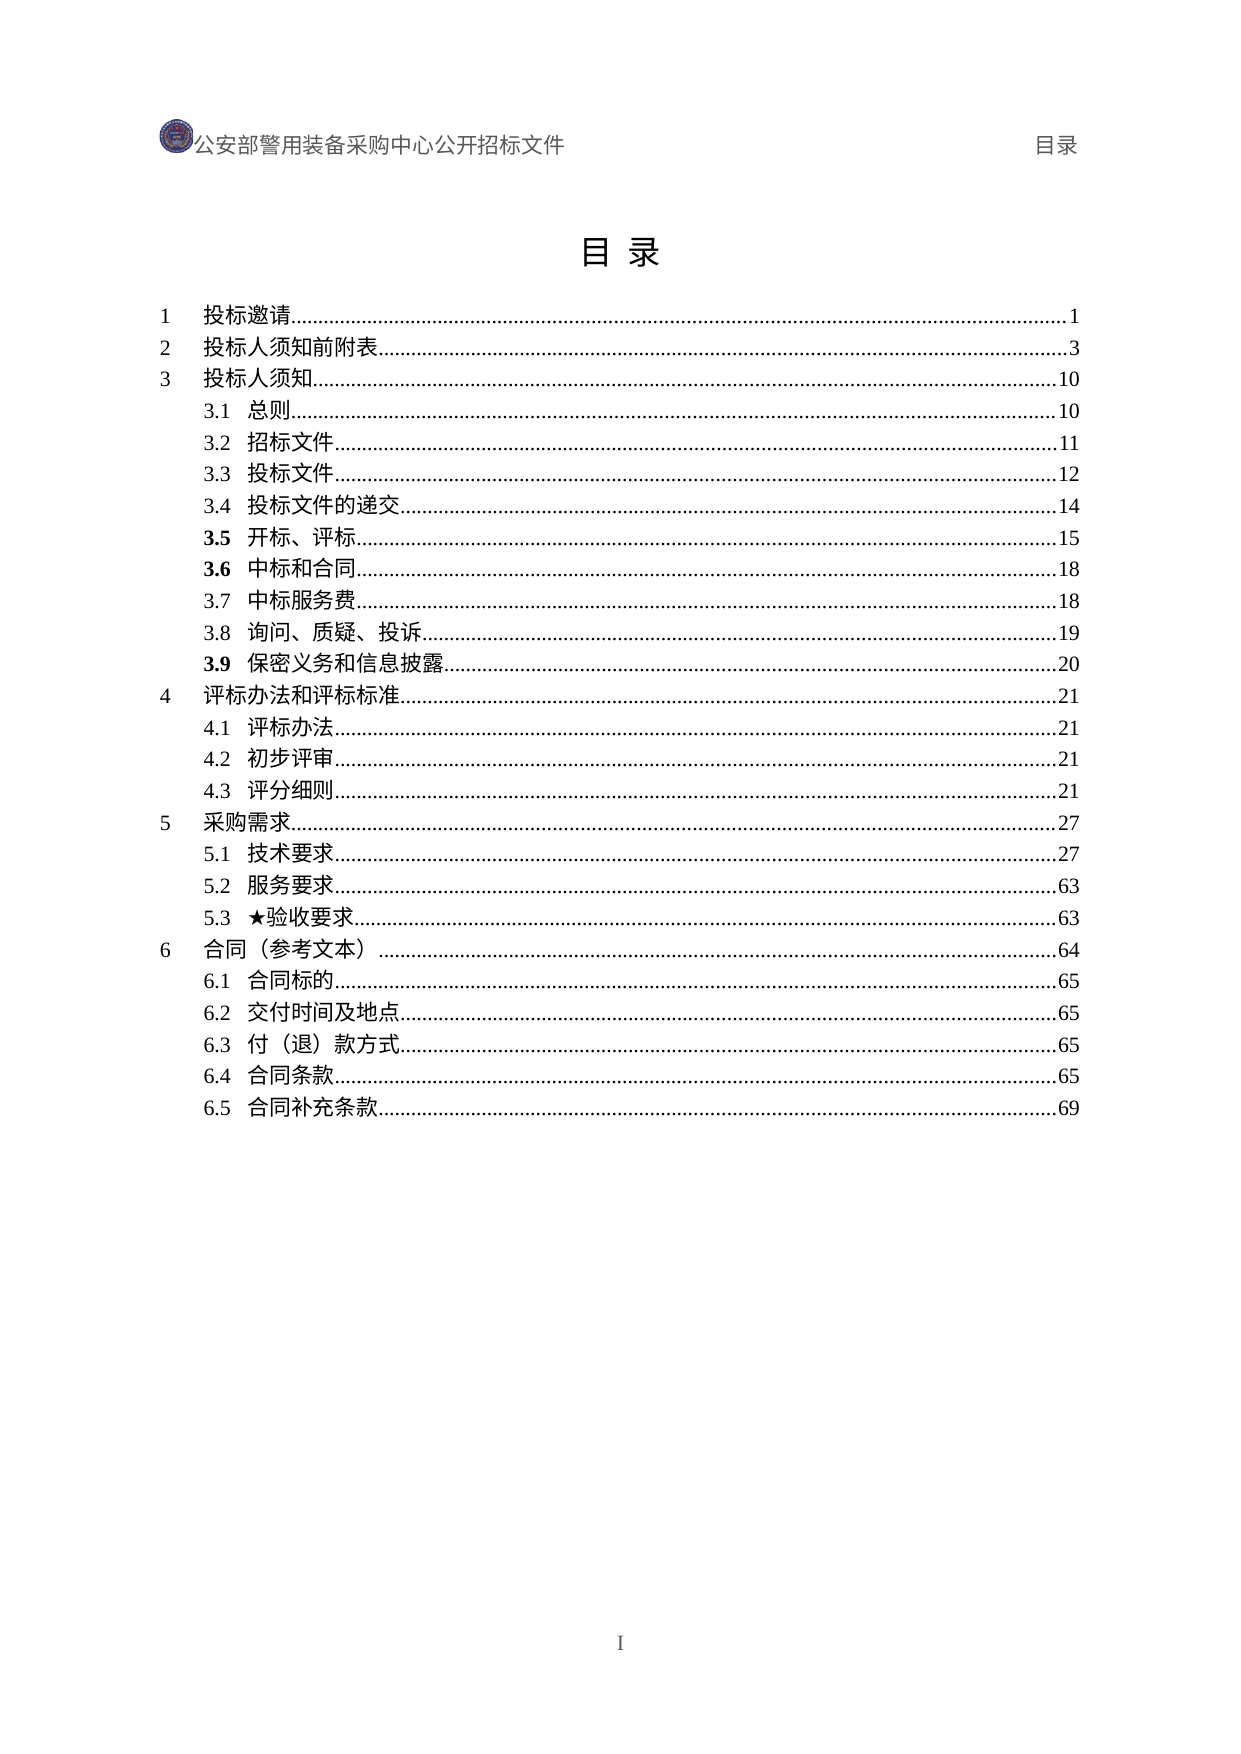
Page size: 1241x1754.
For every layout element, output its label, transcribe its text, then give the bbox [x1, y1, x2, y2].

text 4 评标办法和评标标准 21 [159, 678, 1081, 710]
text 3.9 保密义务和信息披露 20 [203, 646, 1081, 678]
text 6.5 合同补充条款 69 [203, 1090, 1081, 1122]
text 1 投标邀请 1 [159, 298, 1081, 330]
text 6.1 合同标的 65 [203, 963, 1081, 995]
text 3.6 中标和合同 18 [203, 551, 1081, 583]
text 目 录 [159, 226, 1081, 274]
text 3.5 开标、评标 15 [203, 520, 1081, 551]
text 3.2 招标文件 11 [203, 425, 1081, 456]
text 6 合同（参考文本） 64 [159, 932, 1081, 963]
text 3.8 询问、质疑、投诉 19 [203, 615, 1081, 646]
text 6.4 合同条款 65 [203, 1058, 1081, 1090]
text 5 采购需求 27 [159, 805, 1081, 836]
text 6.2 交付时间及地点 65 [203, 995, 1081, 1027]
text 2 投标人须知前附表 3 [159, 330, 1081, 361]
text 3.3 投标文件 12 [203, 456, 1081, 488]
picture [159, 119, 194, 153]
text 5.2 服务要求 63 [203, 868, 1081, 900]
text 3 投标人须知 10 [159, 361, 1081, 393]
text 5.3 ★验收要求 63 [203, 900, 1081, 932]
text 4.3 评分细则 21 [203, 773, 1081, 805]
text 3.7 中标服务费 18 [203, 583, 1081, 615]
text 5.1 技术要求 27 [203, 836, 1081, 868]
text 4.2 初步评审 21 [203, 741, 1081, 773]
text 4.1 评标办法 21 [203, 710, 1081, 741]
text 6.3 付（退）款方式 65 [203, 1027, 1081, 1058]
text 3.1 总则 10 [203, 393, 1081, 425]
text 3.4 投标文件的递交 14 [203, 488, 1081, 520]
